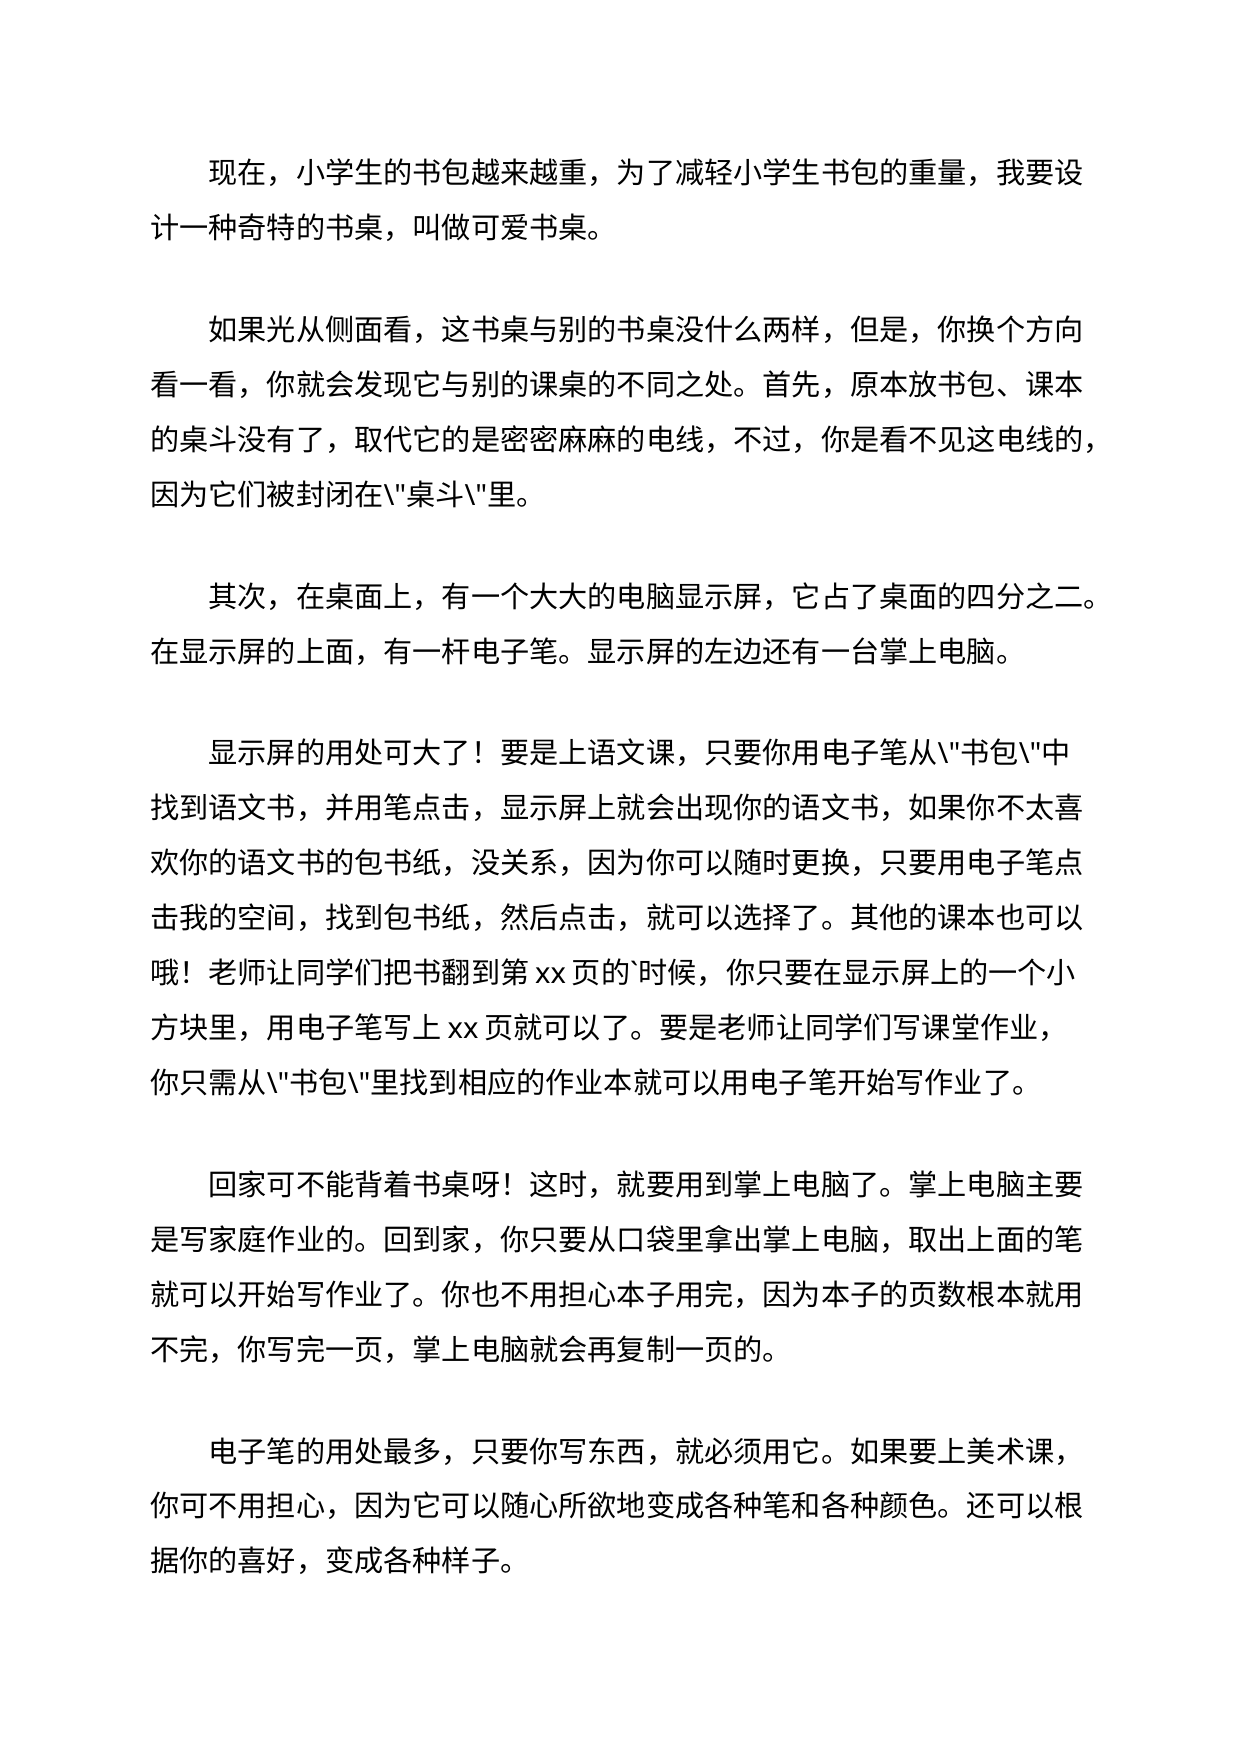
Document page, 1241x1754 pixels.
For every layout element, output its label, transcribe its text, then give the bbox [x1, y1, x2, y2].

text 回家可不能背着书桌呀！这时，就要用到掌上电脑了。掌上电脑主要是写家庭作业的。回到家，你只要从口袋里拿出掌上电脑，取出上面的笔就可以开始写作业了。你也不用担心本子用完，因为本子的页数根本就用不完，你写完一页，掌上电脑就会再复制一页的。 [150, 1162, 1090, 1369]
text 现在，小学生的书包越来越重，为了减轻小学生书包的重量，我要设计一种奇特的书桌，叫做可爱书桌。 [150, 150, 1090, 247]
text 其次，在桌面上，有一个大大的电脑显示屏，它占了桌面的四分之二。在显示屏的上面，有一杆电子笔。显示屏的左边还有一台掌上电脑。 [150, 573, 1090, 671]
text 显示屏的用处可大了！要是上语文课，只要你用电子笔从\"书包\"中找到语文书，并用笔点击，显示屏上就会出现你的语文书，如果你不太喜欢你的语文书的包书纸，没关系，因为你可以随时更换，只要用电子笔点击我的空间，找到包书纸，然后点击，就可以选择了。其他的课本也可以哦！老师让同学们把书翻到第xx页的`时候，你只要在显示屏上的一个小方块里，用电子笔写上xx页就可以了。要是老师让同学们写课堂作业，你只需从\"书包\"里找到相应的作业本就可以用电子笔开始写作业了。 [150, 730, 1090, 1102]
text 如果光从侧面看，这书桌与别的书桌没什么两样，但是，你换个方向看一看，你就会发现它与别的课桌的不同之处。首先，原本放书包、课本的桌斗没有了，取代它的是密密麻麻的电线，不过，你是看不见这电线的，因为它们被封闭在\"桌斗\"里。 [150, 307, 1090, 514]
text 电子笔的用处最多，只要你写东西，就必须用它。如果要上美术课，你可不用担心，因为它可以随心所欲地变成各种笔和各种颜色。还可以根据你的喜好，变成各种样子。 [150, 1428, 1090, 1580]
